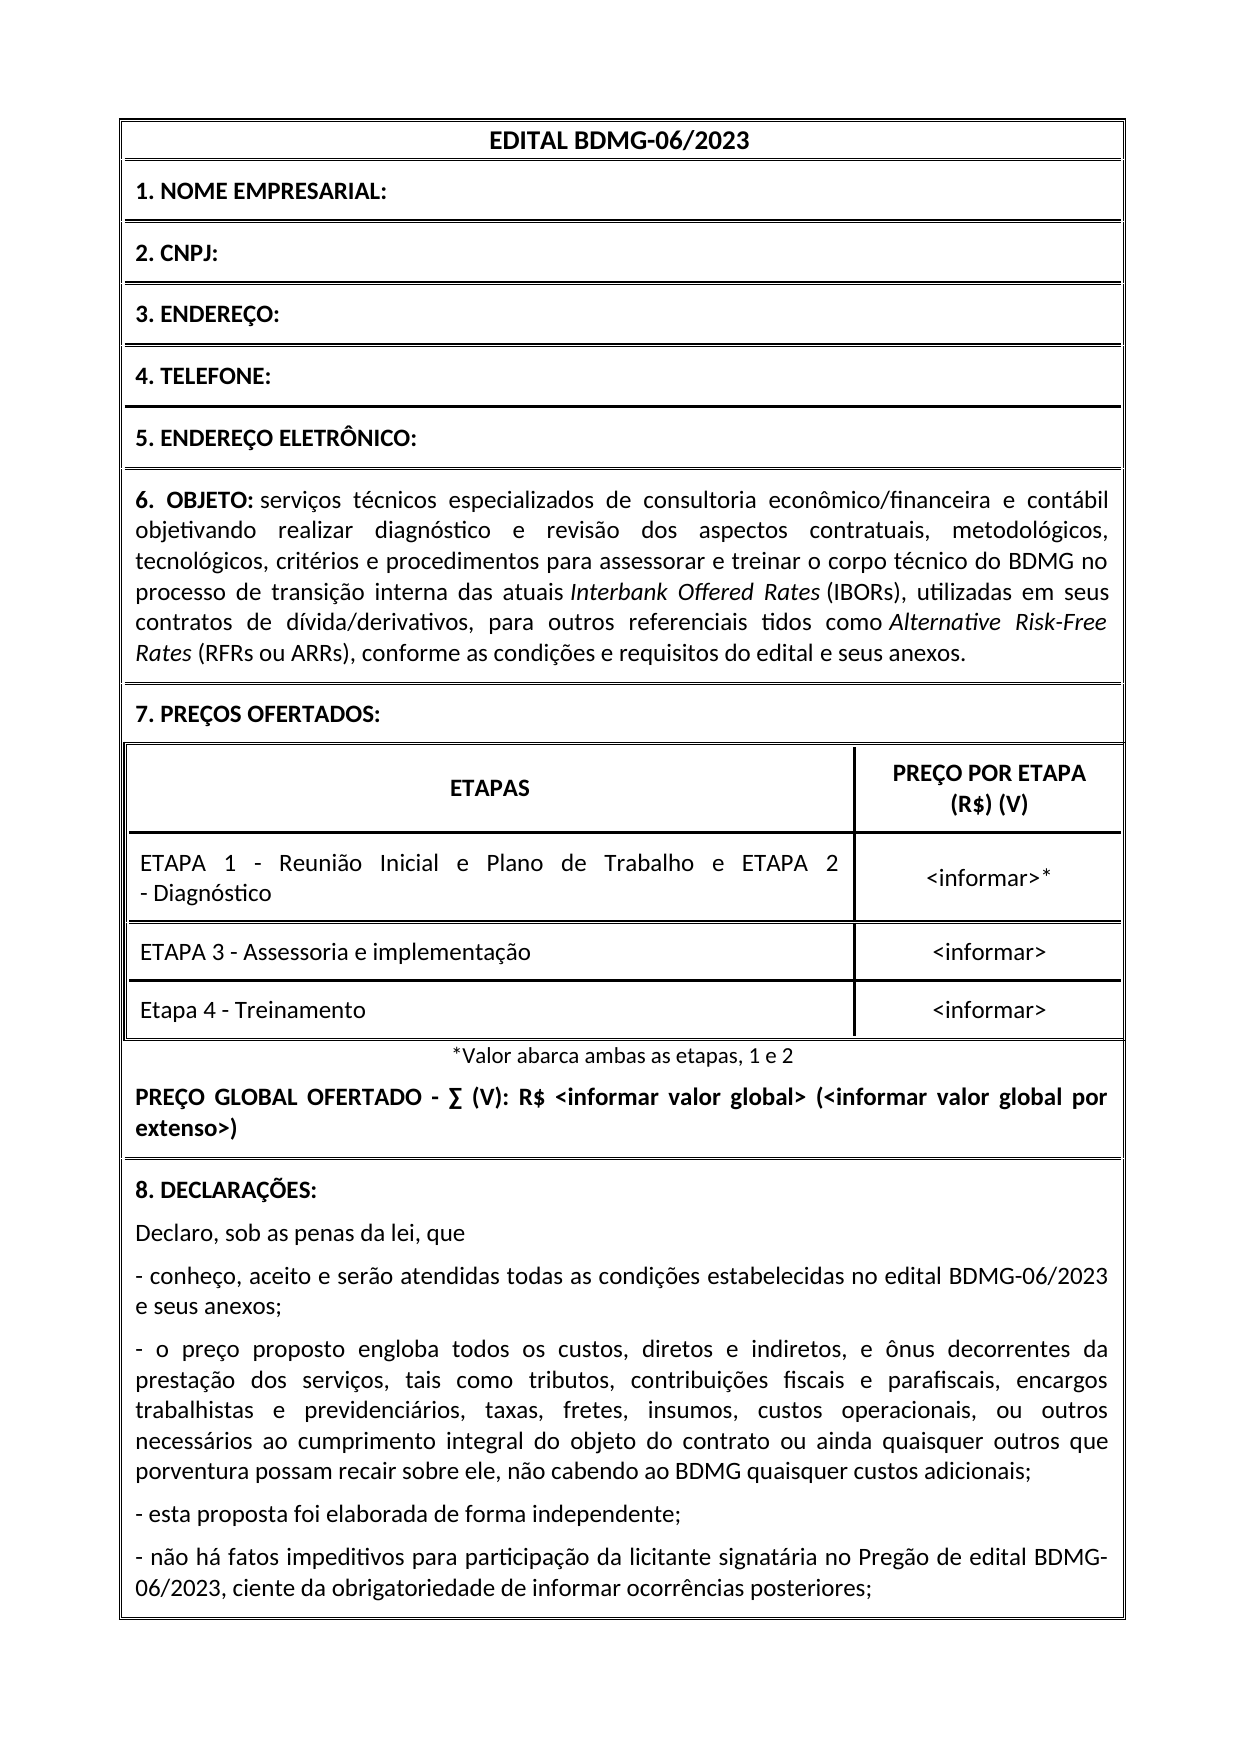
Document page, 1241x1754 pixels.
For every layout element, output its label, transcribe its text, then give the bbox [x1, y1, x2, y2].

table_cell 2. CNPJ: [122, 219, 1123, 281]
table_cell 7. PREÇOS OFERTADOS: *Valor abarca ambas as etapas, 1 e 2 PREÇO GLOBAL OFERTADO - ∑ (V): R$ <informar valor global> (<informar valor global por extenso>) [122, 681, 1123, 1157]
table_cell 1. NOME EMPRESARIAL: [122, 158, 1123, 219]
table_cell 3. ENDEREÇO: [122, 281, 1123, 343]
table_cell 4. TELEFONE: [122, 343, 1123, 405]
table_cell 5. ENDEREÇO ELETRÔNICO: [122, 405, 1123, 467]
table_cell 6. OBJETO: serviços técnicos especializados de consultoria econômico/financeira e contábil objetivando realizar diagnóstico e revisão dos aspectos contratuais, metodológicos, tecnológicos, critérios e procedimentos para assessorar e treinar o corpo técnico do BDMG no processo de transição interna das atuais Interbank Offered Rates (IBORs), utilizadas em seus contratos de dívida/derivativos, para outros referenciais tidos como Alternative Risk-Free Rates (RFRs ou ARRs), conforme as condições e requisitos do edital e seus anexos. [120, 467, 1124, 681]
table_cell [120, 1157, 1124, 1617]
table_header EDITAL BDMG-06/2023 [122, 122, 1123, 157]
